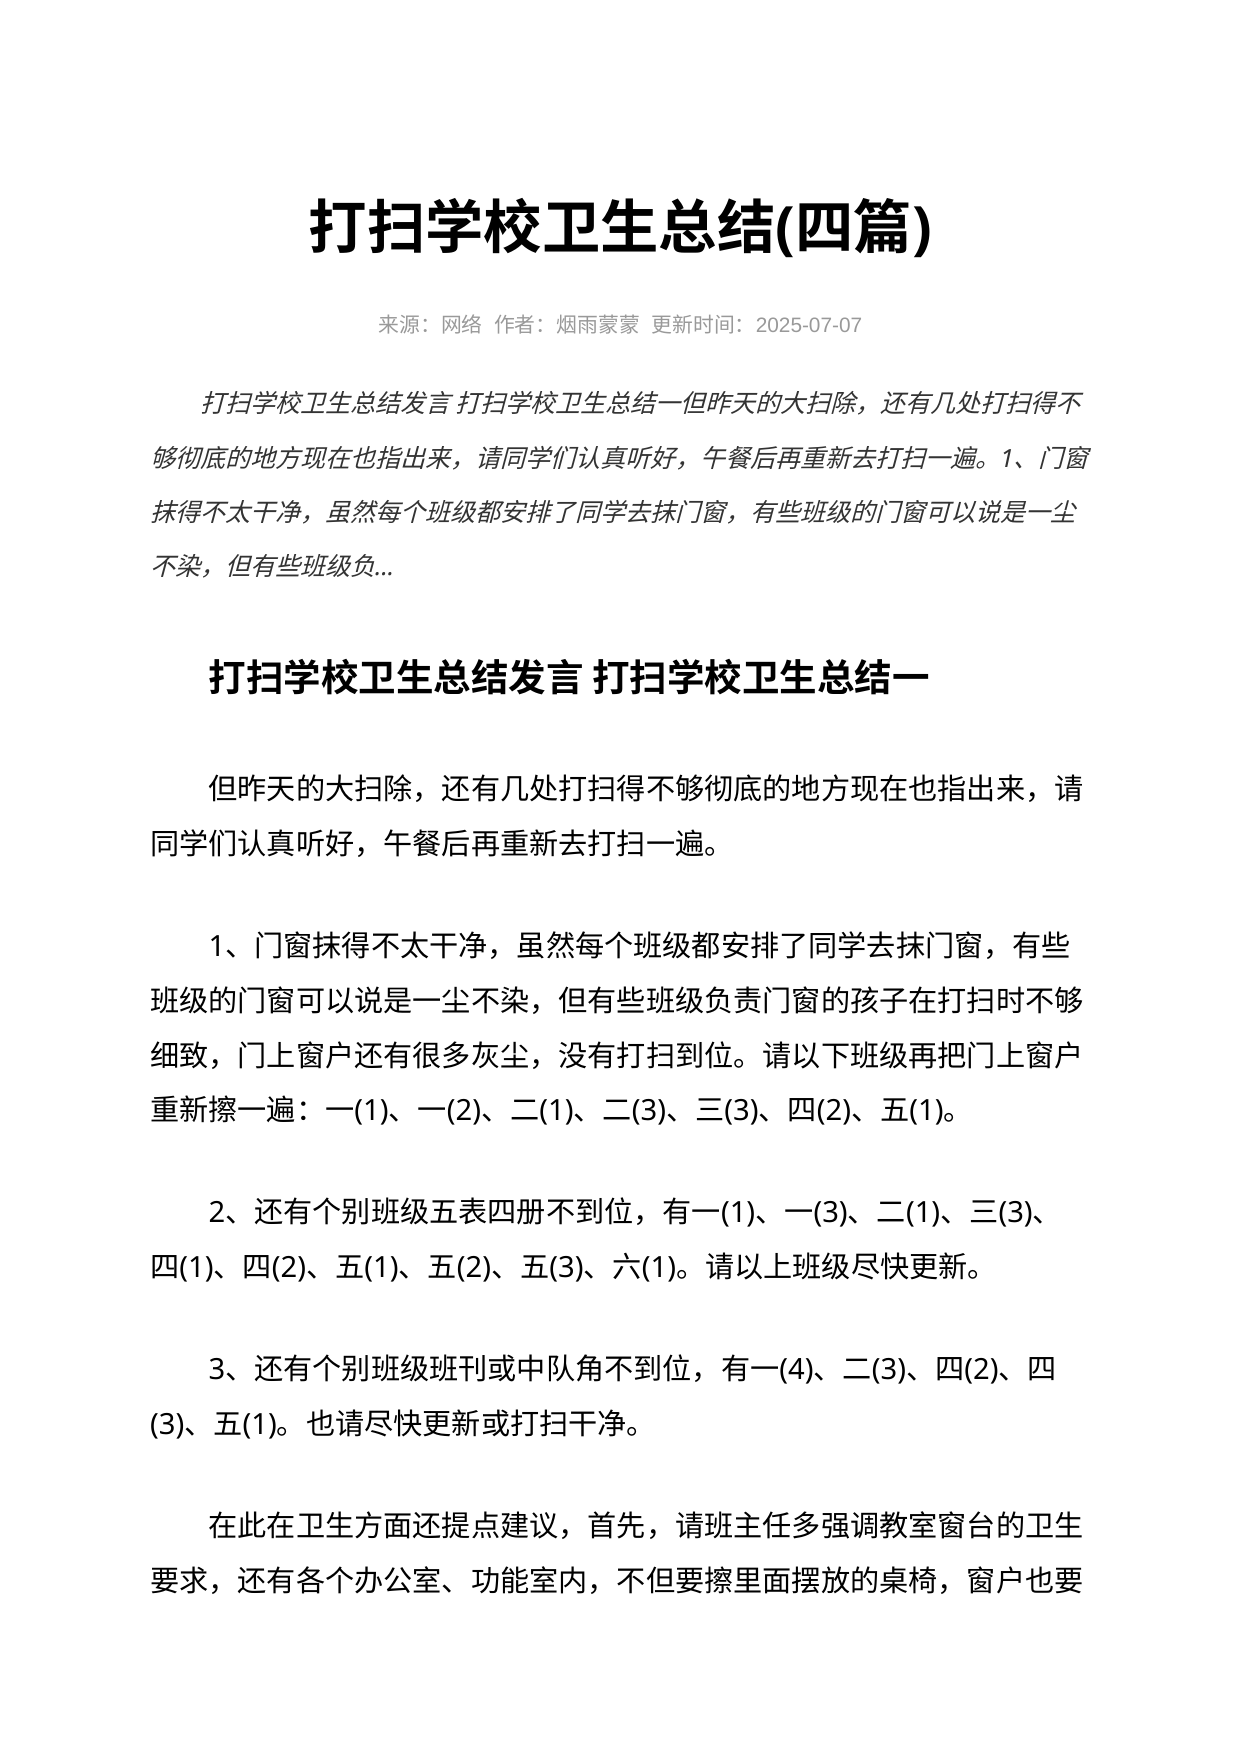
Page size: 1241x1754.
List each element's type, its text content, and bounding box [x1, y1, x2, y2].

text 但昨天的大扫除，还有几处打扫得不够彻底的地方现在也指出来，请同学们认真听好，午餐后再重新去打扫一遍。 [150, 766, 1090, 863]
subtitle 打扫学校卫生总结(四篇) [150, 181, 1090, 266]
text 3、还有个别班级班刊或中队角不到位，有一(4)、二(3)、四(2)、四(3)、五(1)。也请尽快更新或打扫干净。 [150, 1346, 1090, 1443]
text 来源：网络 作者：烟雨蒙蒙 更新时间：2025-07-07 [150, 313, 1090, 337]
text 1、门窗抹得不太干净，虽然每个班级都安排了同学去抹门窗，有些班级的门窗可以说是一尘不染，但有些班级负责门窗的孩子在打扫时不够细致，门上窗户还有很多灰尘，没有打扫到位。请以下班级再把门上窗户重新擦一遍：一(1)、一(2)、二(1)、二(3)、三(3)、四(2)、五(1)。 [150, 922, 1090, 1129]
text 2、还有个别班级五表四册不到位，有一(1)、一(3)、二(1)、三(3)、四(1)、四(2)、五(1)、五(2)、五(3)、六(1)。请以上班级尽快更新。 [150, 1189, 1090, 1286]
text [150, 1503, 1090, 1600]
text 打扫学校卫生总结发言 打扫学校卫生总结一 [150, 648, 1090, 702]
text 打扫学校卫生总结发言 打扫学校卫生总结一但昨天的大扫除，还有几处打扫得不够彻底的地方现在也指出来，请同学们认真听好，午餐后再重新去打扫一遍。1、门窗抹得不太干净，虽然每个班级都安排了同学去抹门窗，有些班级的门窗可以说是一尘不染，但有些班级负... [150, 384, 1090, 583]
